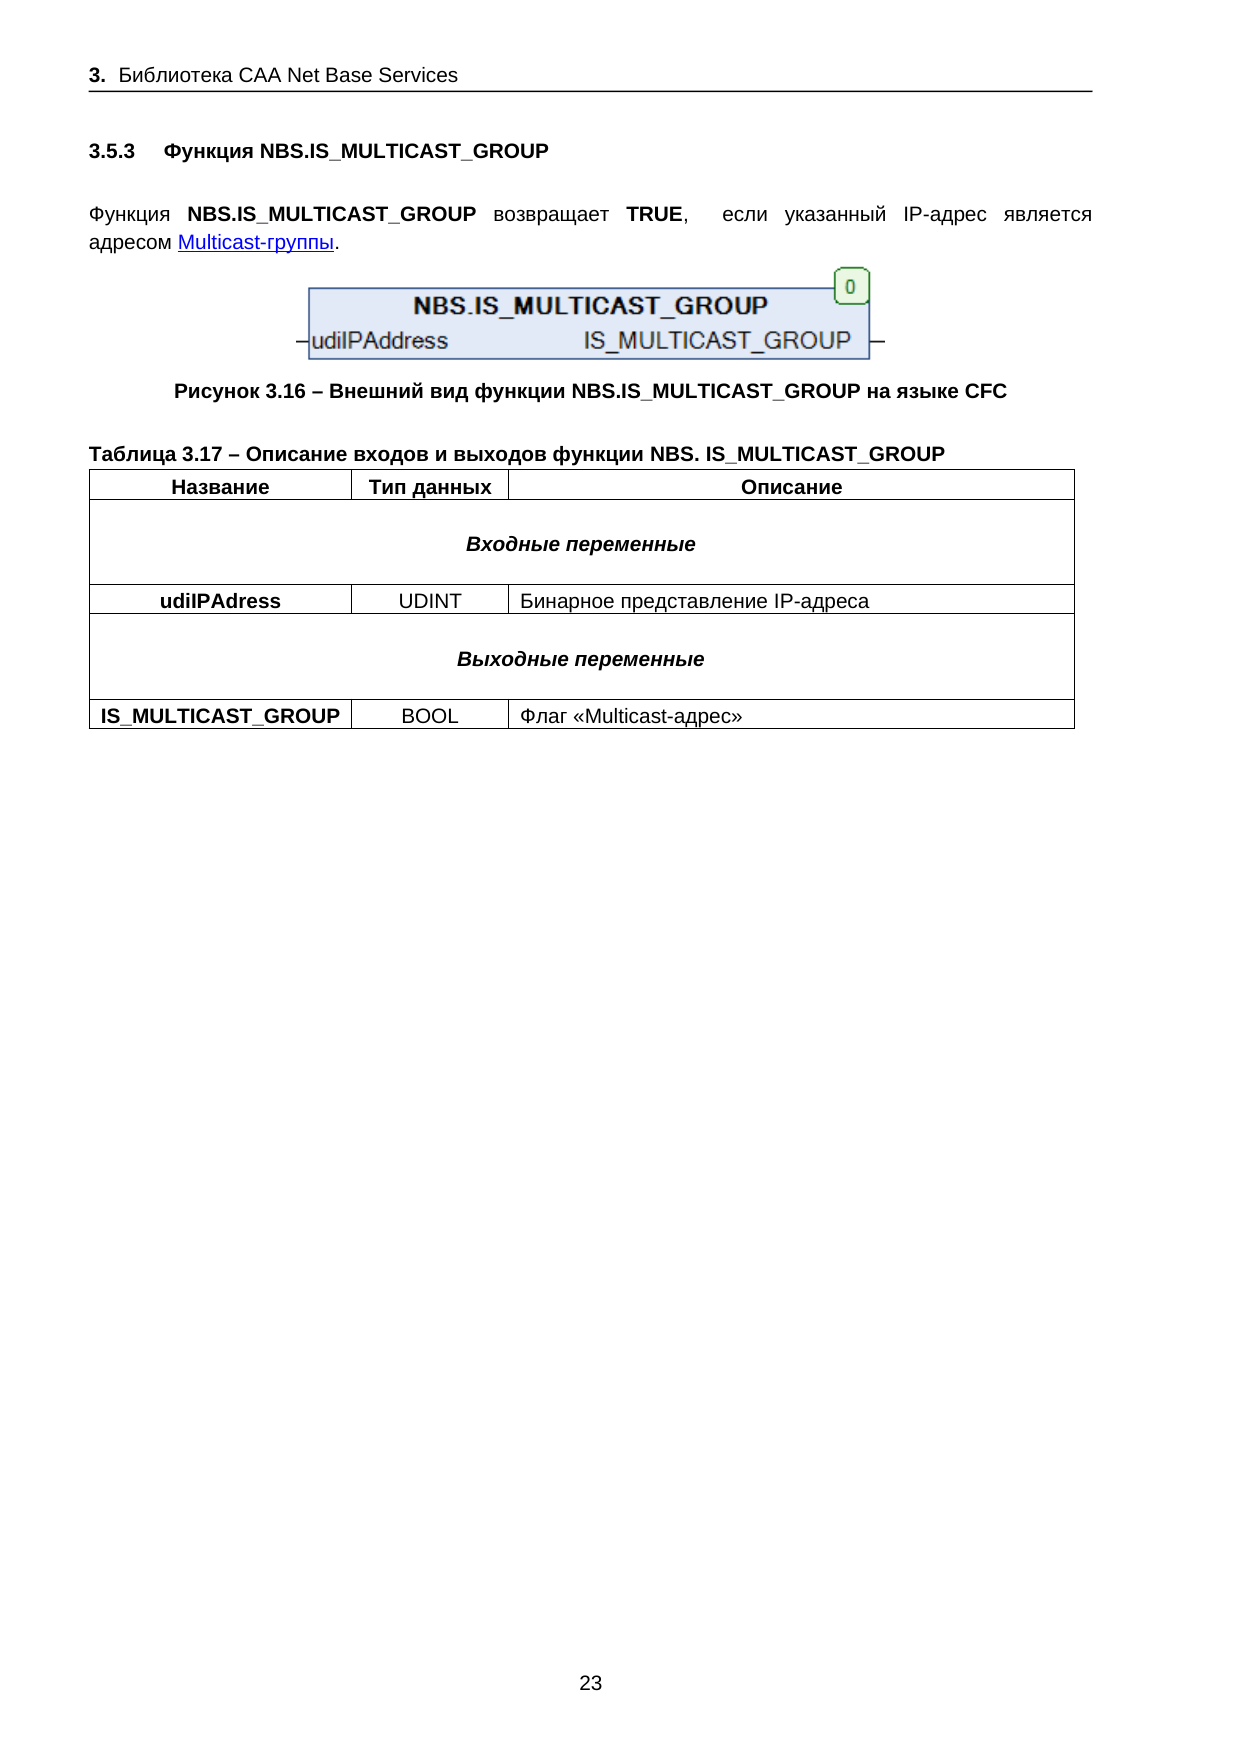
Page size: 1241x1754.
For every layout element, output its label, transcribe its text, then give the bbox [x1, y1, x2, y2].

picture [296, 261, 885, 371]
table_cell Флаг «Multicast-адрес» [509, 700, 1074, 728]
title Рисунок 3.16 – Внешний вид функции NBS.IS_MULTICAST_GROUP на языке CFC [89, 378, 1092, 402]
table_header Тип данных [352, 470, 508, 498]
table_cell UDINT [352, 585, 508, 613]
table_header Название [90, 470, 351, 498]
table_cell Выходные переменные [90, 614, 1074, 698]
table_cell Бинарное представление IP-адреса [509, 585, 1074, 613]
table_cell IS_MULTICAST_GROUP [90, 700, 351, 728]
text Функция NBS.IS_MULTICAST_GROUP возвращает TRUE, если указанный IP-адрес является адресом Multicast-группы. [89, 202, 1092, 254]
table_cell Входные переменные [90, 500, 1074, 584]
subtitle Функция NBS.IS_MULTICAST_GROUP [89, 139, 1092, 163]
table_cell BOOL [352, 700, 508, 728]
table_header Описание [509, 470, 1074, 498]
table_cell udiIPAdress [90, 585, 351, 613]
text Таблица 3.17 – Описание входов и выходов функции NBS. IS_MULTICAST_GROUP [89, 442, 1092, 466]
